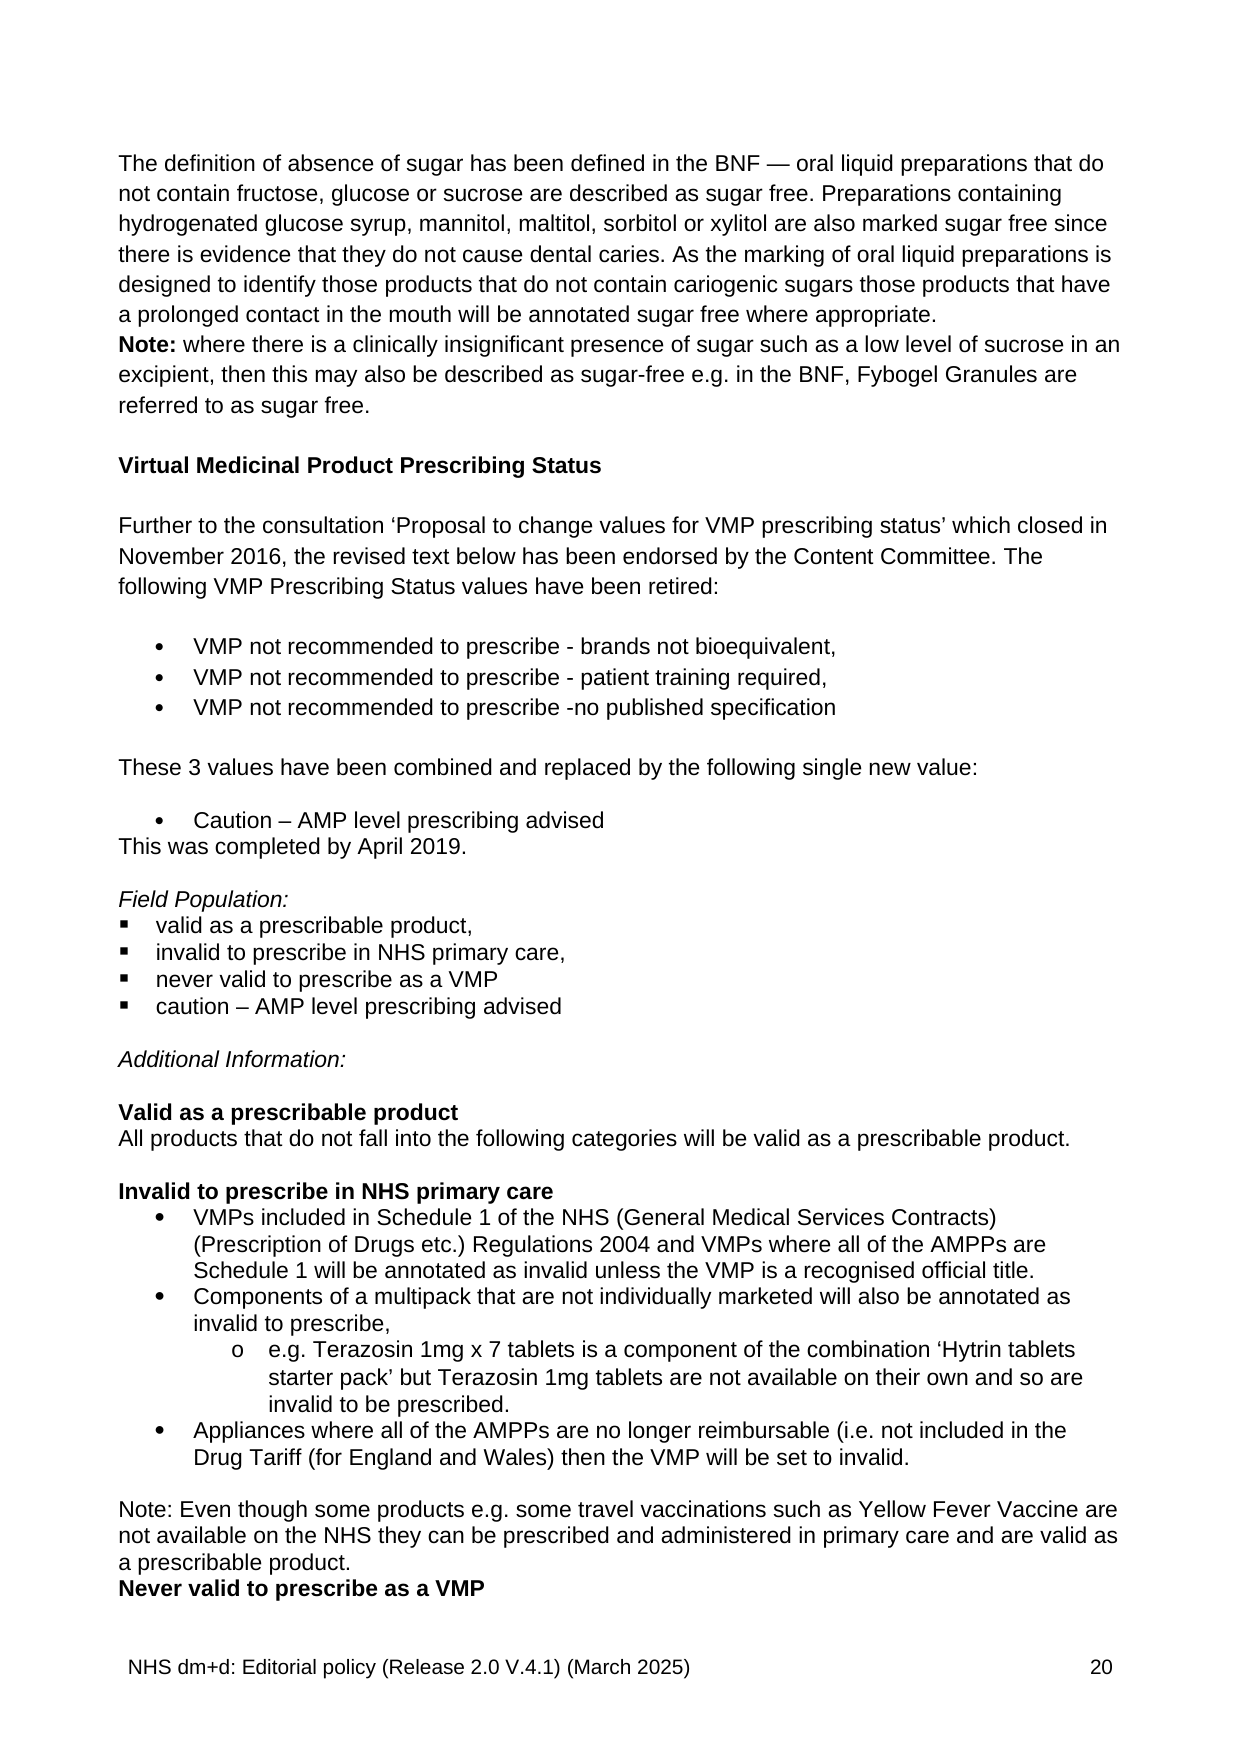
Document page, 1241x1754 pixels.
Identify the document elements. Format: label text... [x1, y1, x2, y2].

list never valid to prescribe as a VMP [118, 966, 1122, 993]
list VMP not recommended to prescribe -no published specification [156, 694, 1122, 720]
text Note: where there is a clinically insignificant presence of sugar such as a low level of sucrose in an excipient, then this may also be described as sugar-free e.g. in the BNF, Fybogel Granules are referred to as sugar free. [118, 331, 1122, 418]
list valid as a prescribable product, [118, 912, 1122, 939]
list e.g. Terazosin 1mg x 7 tablets is a component of the combination ‘Hytrin tablets starter pack’ but Terazosin 1mg tablets are not available on their own and so are invalid to be prescribed. [231, 1336, 1122, 1417]
text These 3 values have been combined and replaced by the following single new value: [118, 754, 1122, 781]
text Virtual Medicinal Product Prescribing Status [118, 452, 1122, 478]
list caution – AMP level prescribing advised [118, 993, 1122, 1020]
text Invalid to prescribe in NHS primary care [118, 1178, 1122, 1204]
list VMP not recommended to prescribe - patient training required, [156, 663, 1122, 690]
text Valid as a prescribable product [118, 1099, 1122, 1125]
text Field Population: [118, 886, 1122, 912]
list VMP not recommended to prescribe - brands not bioequivalent, [156, 633, 1122, 660]
text Further to the consultation ‘Proposal to change values for VMP prescribing status’ which closed in November 2016, the revised text below has been endorsed by the Content Committee. The following VMP Prescribing Status values have been retired: [118, 512, 1122, 599]
text Note: Even though some products e.g. some travel vaccinations such as Yellow Fever Vaccine are not available on the NHS they can be prescribed and administered in primary care and are valid as a prescribable product. [118, 1496, 1122, 1575]
list Appliances where all of the AMPPs are no longer reimbursable (i.e. not included in the Drug Tariff (for England and Wales) then the VMP will be set to invalid. [156, 1417, 1122, 1470]
text Never valid to prescribe as a VMP [118, 1575, 1122, 1602]
text This was completed by April 2019. [118, 833, 1122, 859]
list invalid to prescribe in NHS primary care, [118, 939, 1122, 966]
text Additional Information: [118, 1046, 1122, 1072]
text The definition of absence of sugar has been defined in the BNF — oral liquid preparations that do not contain fructose, glucose or sucrose are described as sugar free. Preparations containing hydrogenated glucose syrup, mannitol, maltitol, sorbitol or xylitol are also marked sugar free since there is evidence that they do not cause dental caries. As the marking of oral liquid preparations is designed to identify those products that do not contain cariogenic sugars those products that have a prolonged contact in the mouth will be annotated sugar free where appropriate. [118, 150, 1122, 327]
list Caution – AMP level prescribing advised [156, 807, 1122, 833]
list VMPs included in Schedule 1 of the NHS (General Medical Services Contracts) (Prescription of Drugs etc.) Regulations 2004 and VMPs where all of the AMPPs are Schedule 1 will be annotated as invalid unless the VMP is a recognised official title. [156, 1204, 1122, 1283]
text All products that do not fall into the following categories will be valid as a prescribable product. [118, 1125, 1122, 1152]
list Components of a multipack that are not individually marketed will also be annotated as invalid to prescribe, [156, 1283, 1122, 1336]
